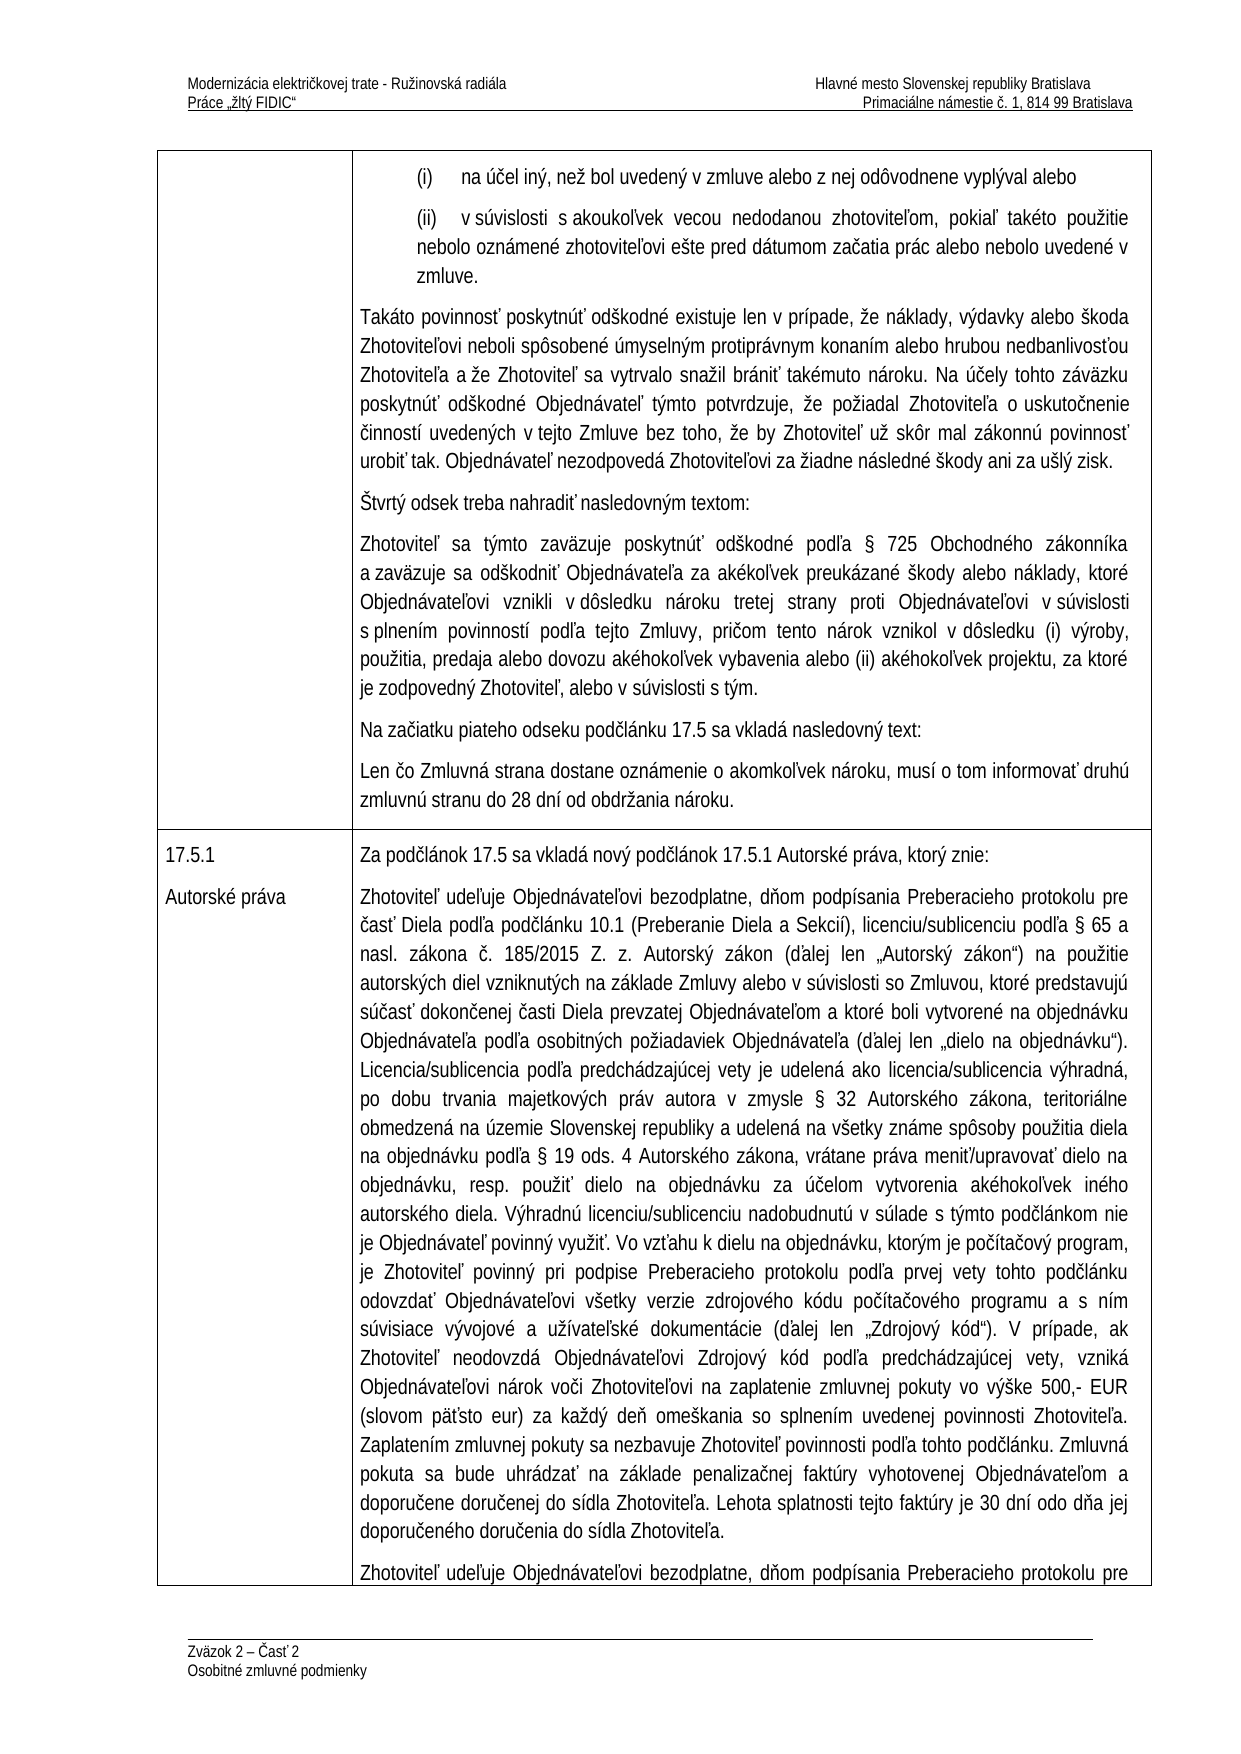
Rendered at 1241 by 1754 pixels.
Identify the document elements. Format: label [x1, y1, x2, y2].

table_cell [353, 151, 1151, 829]
table_cell [353, 830, 1151, 1585]
table_cell [158, 830, 352, 1585]
table_cell [158, 151, 352, 829]
